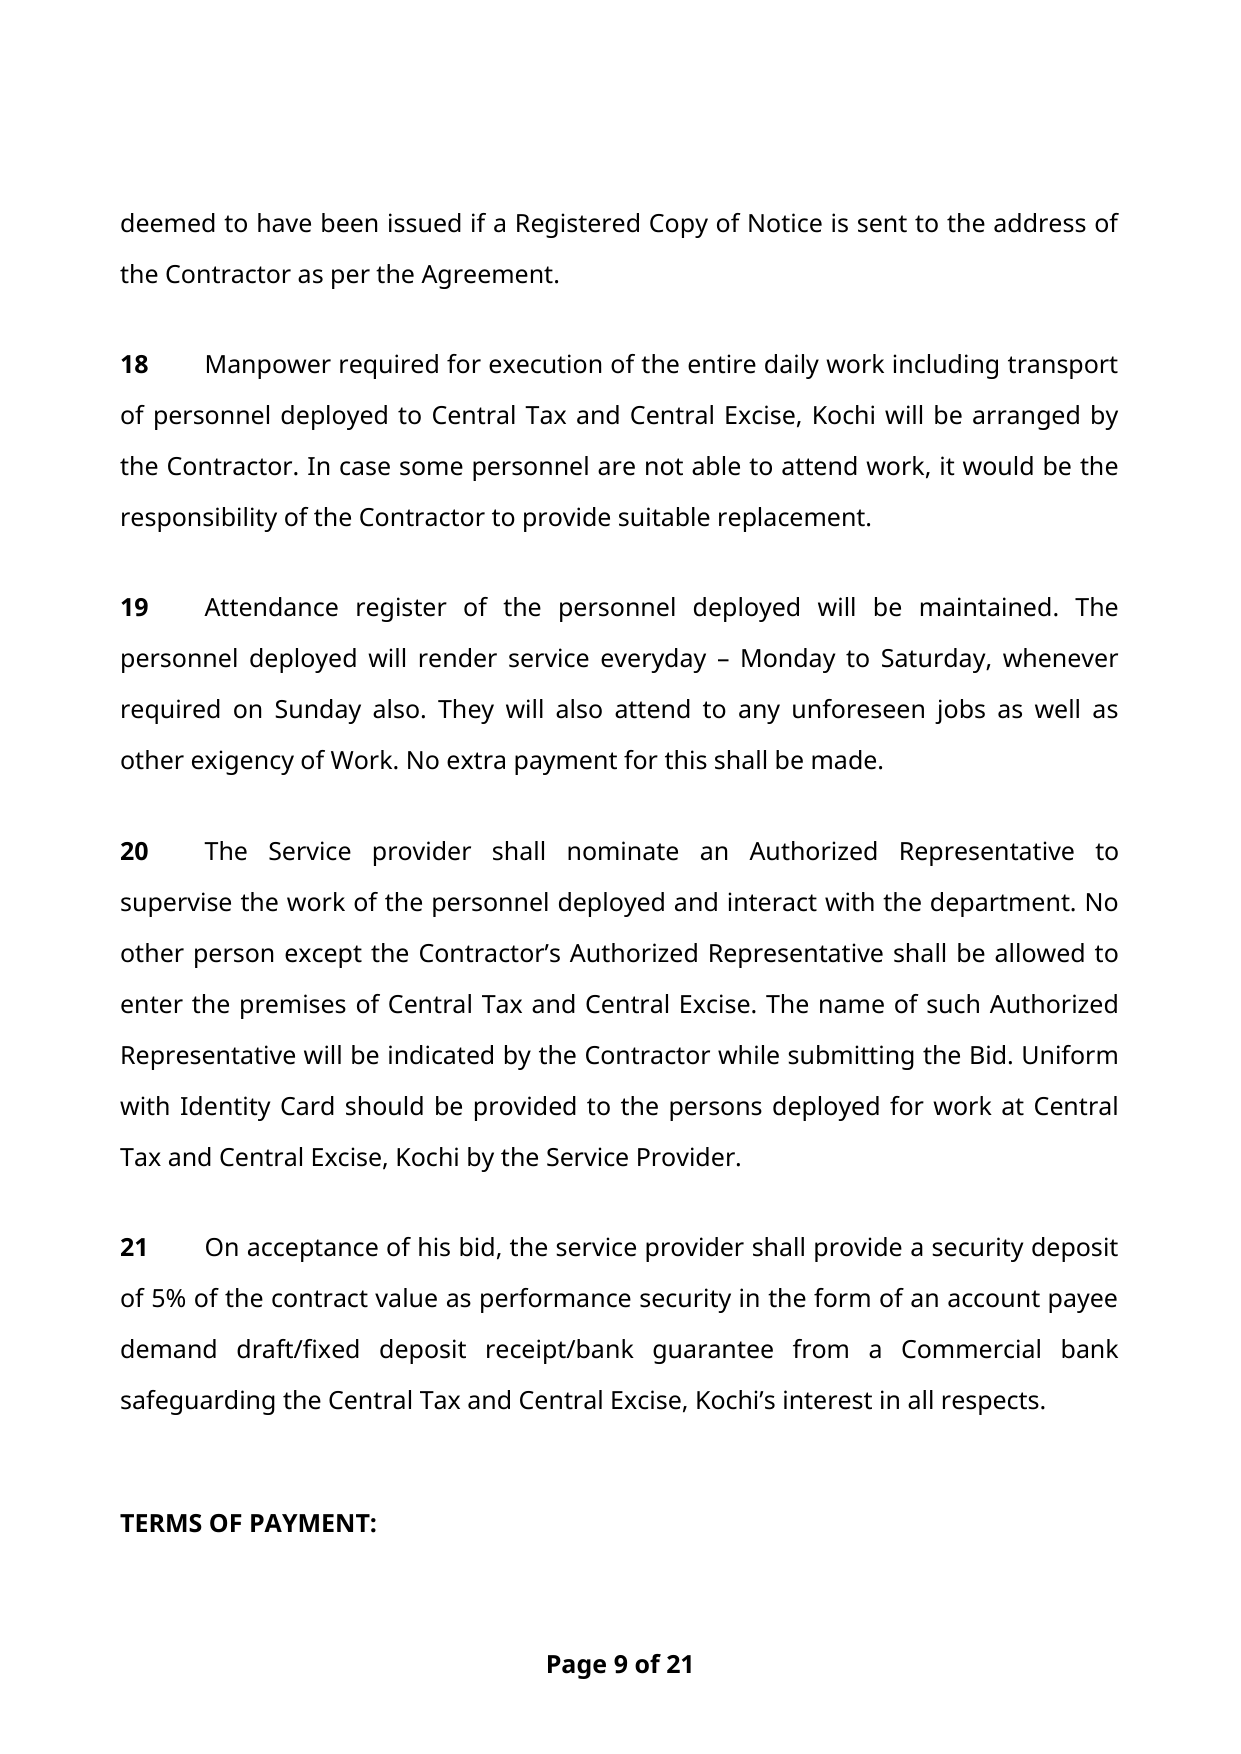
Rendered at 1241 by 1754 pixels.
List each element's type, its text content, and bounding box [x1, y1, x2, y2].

list Attendance register of the personnel deployed will be maintained. The personnel deployed will render service everyday – Monday to Saturday, whenever required on Sunday also. They will also attend to any unforeseen jobs as well as other exigency of Work. No extra payment for this shall be made. [120, 590, 1120, 777]
list On acceptance of his bid, the service provider shall provide a security deposit of 5% of the contract value as performance security in the form of an account payee demand draft/fixed deposit receipt/bank guarantee from a Commercial bank safeguarding the Central Tax and Central Excise, Kochi’s interest in all respects. [120, 1229, 1120, 1417]
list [120, 205, 1120, 290]
list The Service provider shall nominate an Authorized Representative to supervise the work of the personnel deployed and interact with the department. No other person except the Contractor’s Authorized Representative shall be allowed to enter the premises of Central Tax and Central Excise. The name of such Authorized Representative will be indicated by the Contractor while submitting the Bid. Uniform with Identity Card should be provided to the persons deployed for work at Central Tax and Central Excise, Kochi by the Service Provider. [120, 833, 1120, 1173]
list Manpower required for execution of the entire daily work including transport of personnel deployed to Central Tax and Central Excise, Kochi will be arranged by the Contractor. In case some personnel are not able to attend work, it would be the responsibility of the Contractor to provide suitable replacement. [120, 346, 1120, 534]
text TERMS OF PAYMENT: [120, 1506, 1120, 1540]
